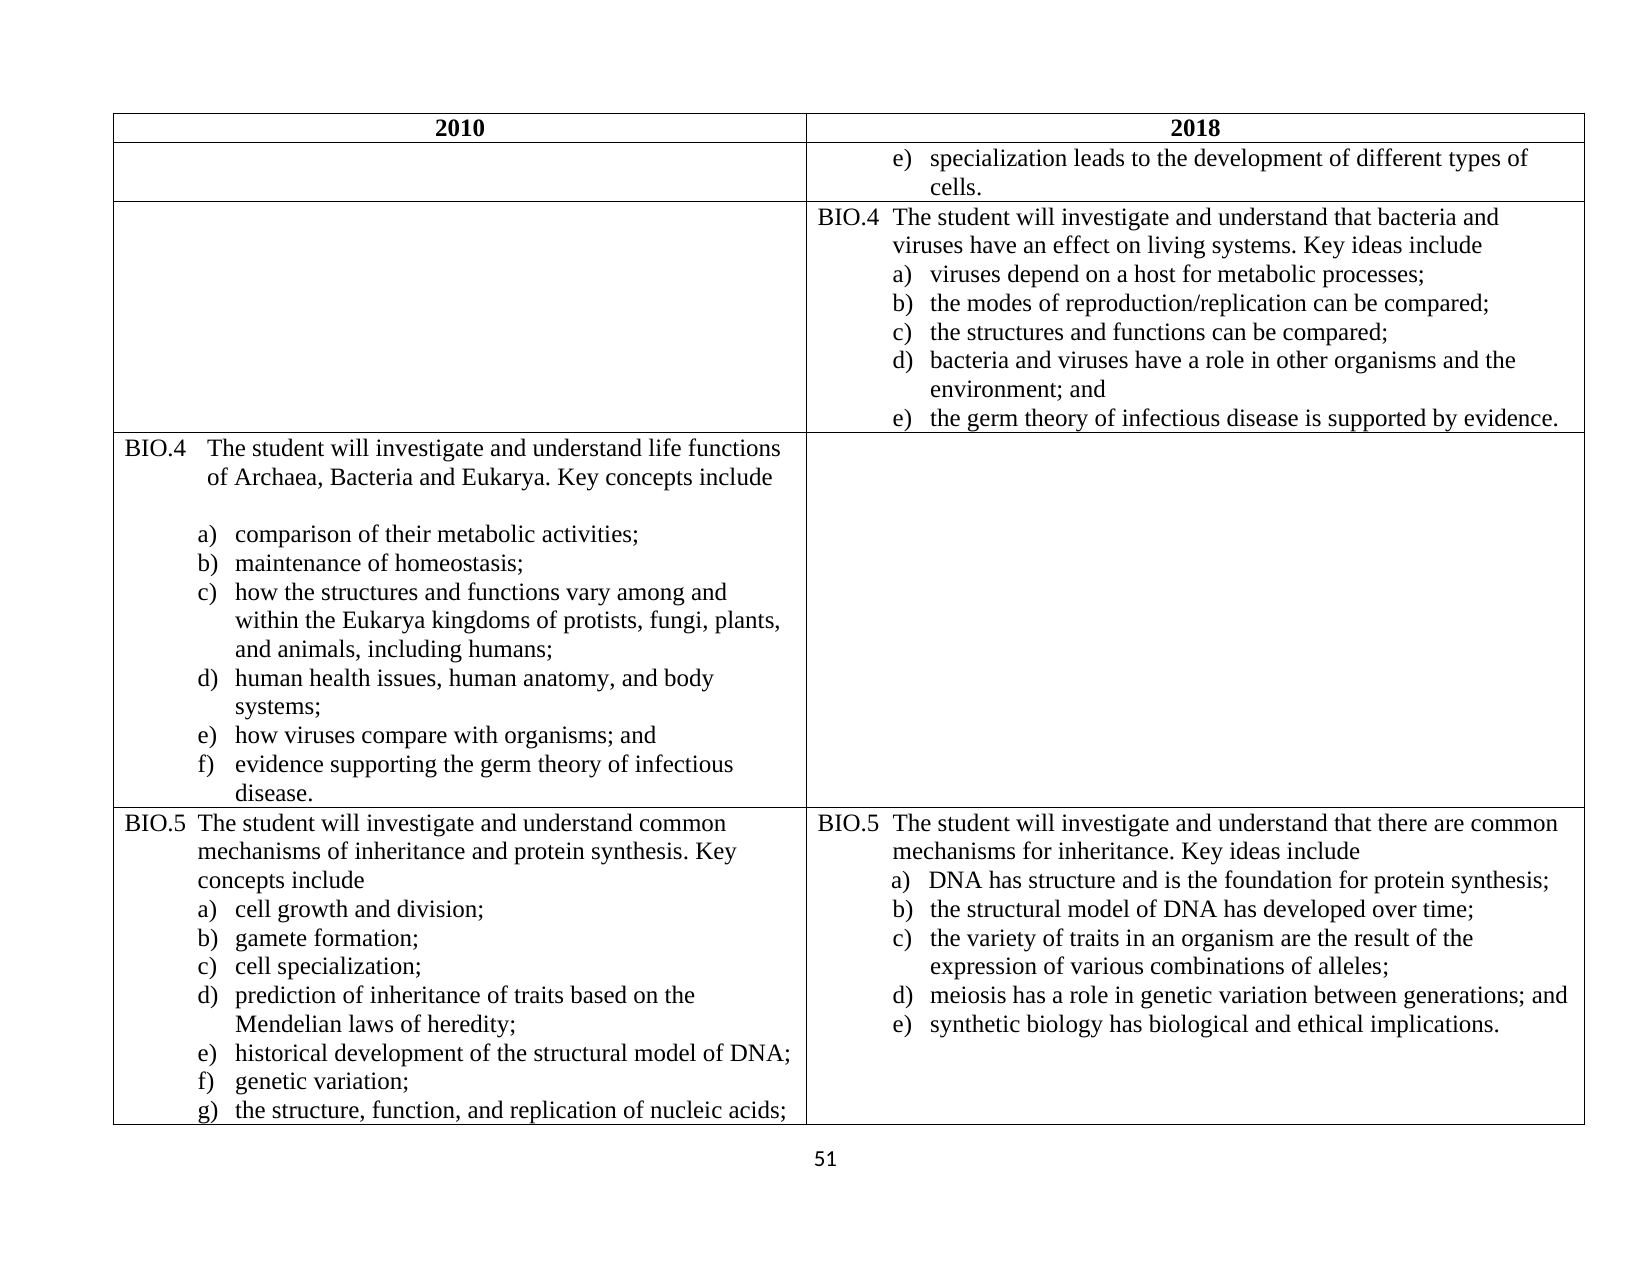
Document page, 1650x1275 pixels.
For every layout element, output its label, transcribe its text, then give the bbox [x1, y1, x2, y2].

table_header 2018 [807, 114, 1584, 142]
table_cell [807, 143, 1584, 201]
table_cell BIO.4 The student will investigate and understand life functions of Archaea, Bacteria and Eukarya. Key concepts include comparison of their metabolic activities; maintenance of homeostasis; how the structures and functions vary among and within the Eukarya kingdoms of protists, fungi, plants, and animals, including humans; human health issues, human anatomy, and body systems; how viruses compare with organisms; and evidence supporting the germ theory of infectious disease. [114, 433, 806, 807]
table_header 2010 [114, 114, 806, 142]
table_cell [114, 143, 806, 201]
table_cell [114, 808, 806, 1124]
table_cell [807, 808, 1584, 1124]
table_cell [807, 433, 1584, 807]
table_cell [114, 202, 806, 432]
table_cell BIO.4 The student will investigate and understand that bacteria and viruses have an effect on living systems. Key ideas include viruses depend on a host for metabolic processes; the modes of reproduction/replication can be compared; the structures and functions can be compared; bacteria and viruses have a role in other organisms and the environment; and the germ theory of infectious disease is supported by evidence. [807, 202, 1584, 432]
